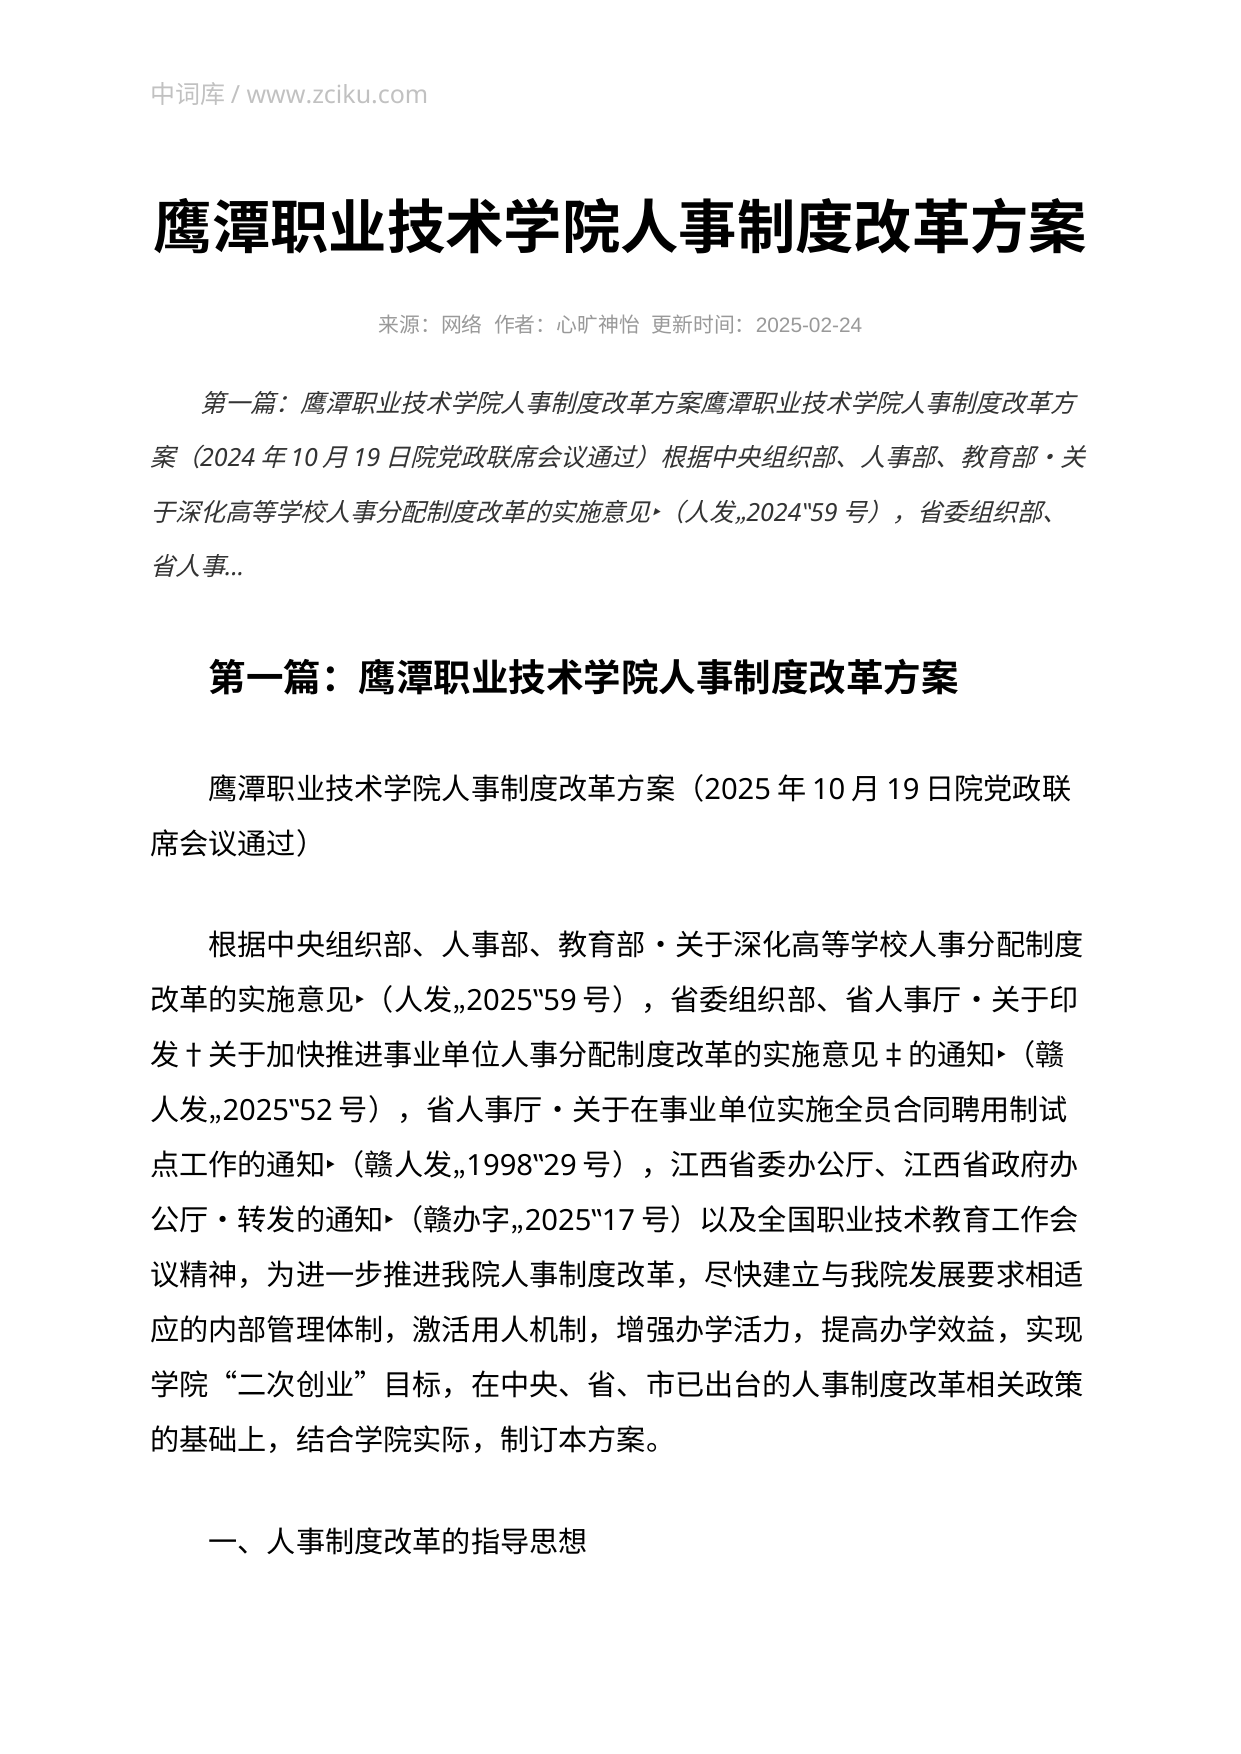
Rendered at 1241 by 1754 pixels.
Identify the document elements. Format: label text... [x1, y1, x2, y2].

text 一、人事制度改革的指导思想 [150, 1518, 1090, 1561]
subtitle 鹰潭职业技术学院人事制度改革方案 [150, 181, 1090, 266]
text 鹰潭职业技术学院人事制度改革方案（2025年10月19日院党政联席会议通过） [150, 765, 1090, 862]
text 根据中央组织部、人事部、教育部•关于深化高等学校人事分配制度改革的实施意见‣（人发„2025‟59号），省委组织部、省人事厅•关于印发†关于加快推进事业单位人事分配制度改革的实施意见‡的通知‣（赣人发„2025‟52号），省人事厅•关于在事业单位实施全员合同聘用制试点工作的通知‣（赣人发„1998‟29号），江西省委办公厅、江西省政府办公厅•转发的通知‣（赣办字„2025‟17号）以及全国职业技术教育工作会议精神，为进一步推进我院人事制度改革，尽快建立与我院发展要求相适应的内部管理体制，激活用人机制，增强办学活力，提高办学效益，实现学院“二次创业”目标，在中央、省、市已出台的人事制度改革相关政策的基础上，结合学院实际，制订本方案。 [150, 922, 1090, 1459]
text 第一篇：鹰潭职业技术学院人事制度改革方案 [150, 648, 1090, 702]
text 来源：网络 作者：心旷神怡 更新时间：2025-02-24 [150, 313, 1090, 337]
text 第一篇：鹰潭职业技术学院人事制度改革方案鹰潭职业技术学院人事制度改革方案（2024年10月19日院党政联席会议通过）根据中央组织部、人事部、教育部•关于深化高等学校人事分配制度改革的实施意见‣（人发„2024‟59号），省委组织部、省人事... [150, 383, 1090, 583]
